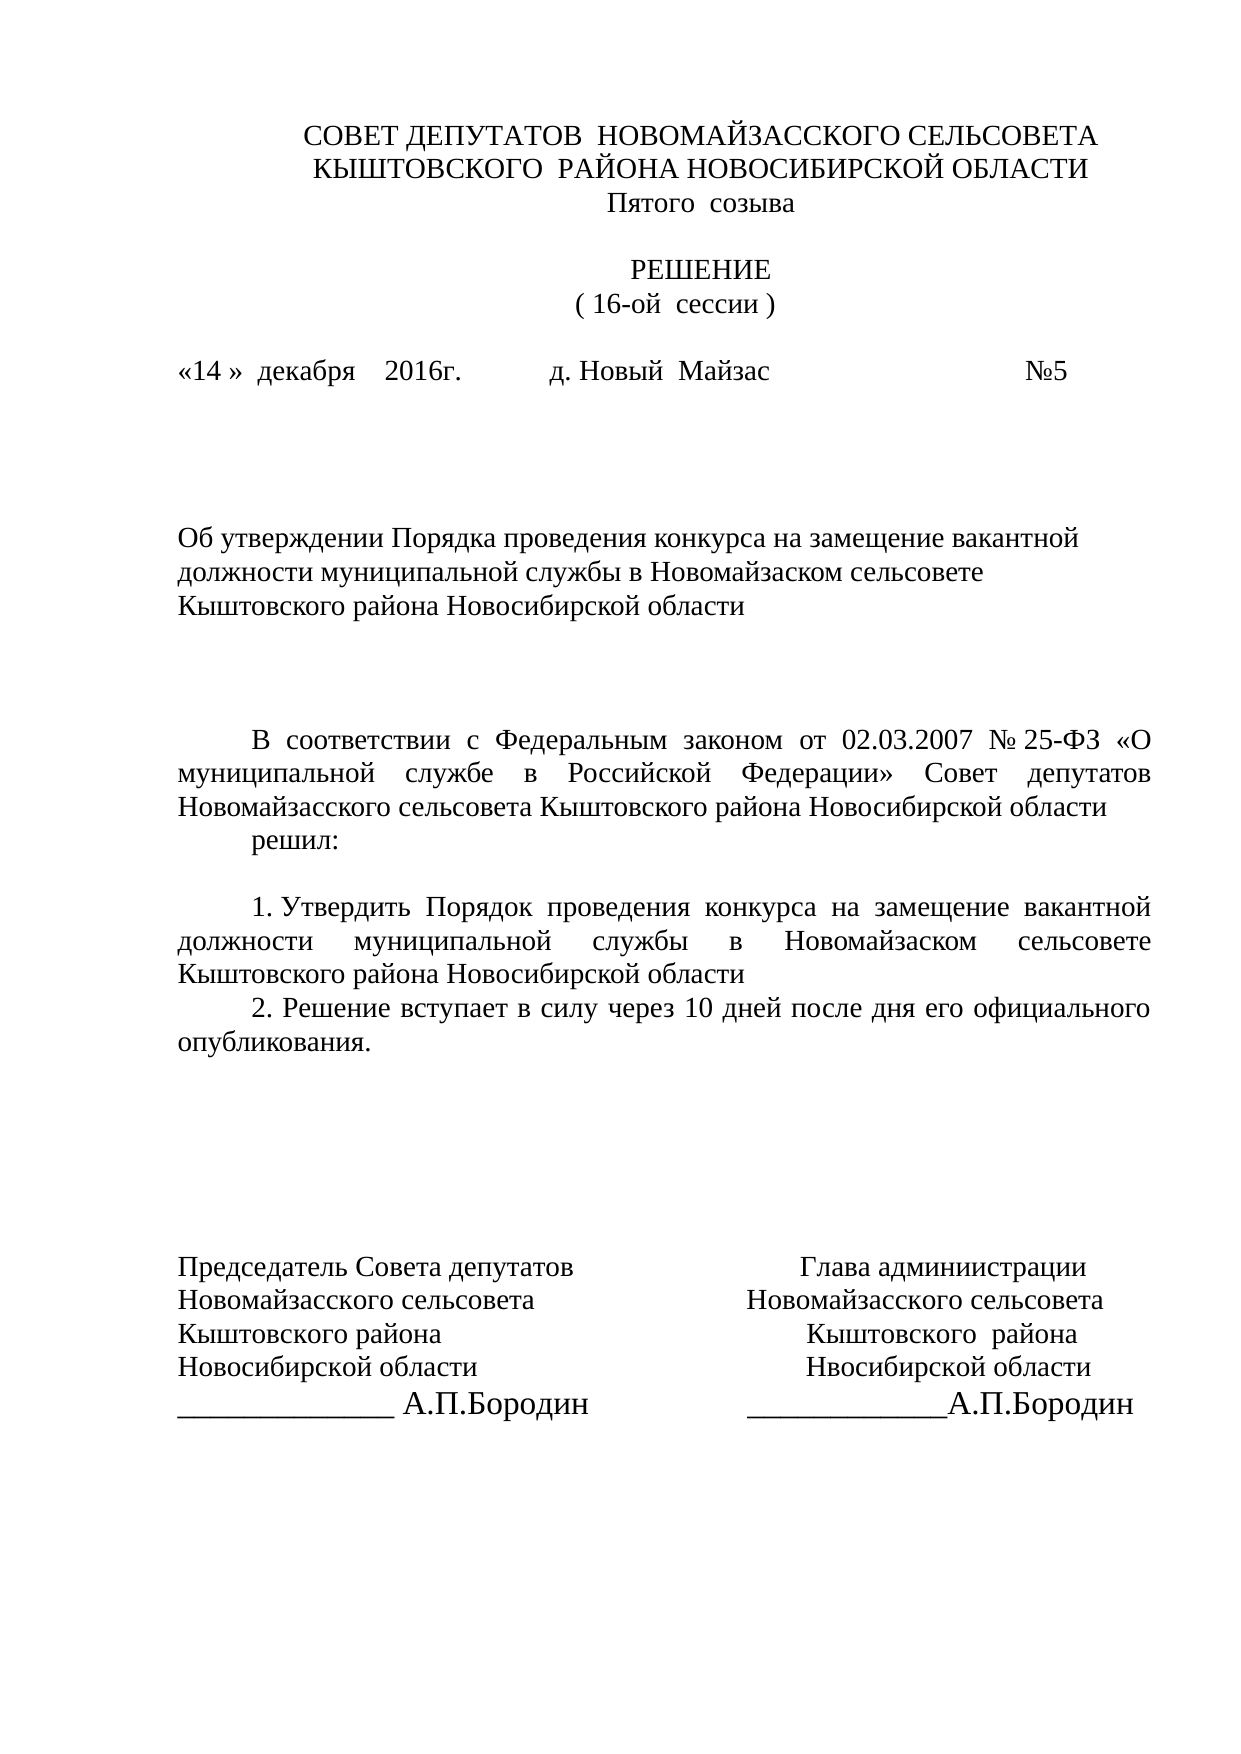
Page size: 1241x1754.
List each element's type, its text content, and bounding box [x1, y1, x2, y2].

text 2. Решение вступает в силу через 10 дней после дня его официального опубликования. [177, 990, 1152, 1057]
text СОВЕТ ДЕПУТАТОВ НОВОМАЙЗАССКОГО СЕЛЬСОВЕТА [177, 118, 1152, 152]
text Кыштовского района Кыштовского района [177, 1316, 1152, 1349]
text «14 » декабря 2016г. д. Новый Майзас №5 [177, 353, 1152, 386]
text РЕШЕНИЕ [177, 252, 1152, 286]
text В соответствии с Федеральным законом от 02.03.2007 № 25-ФЗ «О муниципальной службе в Российской Федерации» Совет депутатов Новомайзасского сельсовета Кыштовского района Новосибирской области [177, 722, 1152, 822]
text ( 16-ой сессии ) [177, 286, 1152, 319]
text Новомайзасского сельсовета Новомайзасского сельсовета [177, 1282, 1152, 1316]
text Председатель Совета депутатов Глава админиистрации [177, 1249, 1152, 1282]
text _____________ А.П.Бородин ____________А.П.Бородин [177, 1383, 1152, 1421]
text Новосибирской области Нвосибирской области [177, 1349, 1152, 1383]
text 1. Утвердить Порядок проведения конкурса на замещение вакантной должности муниципальной службы в Новомайзаском сельсовете Кыштовского района Новосибирской области [177, 889, 1152, 990]
text Об утверждении Порядка проведения конкурса на замещение вакантной должности муниципальной службы в Новомайзаском сельсовете Кыштовского района Новосибирской области [177, 521, 1152, 621]
text КЫШТОВСКОГО РАЙОНА НОВОСИБИРСКОЙ ОБЛАСТИ [177, 152, 1152, 185]
text решил: [177, 822, 1152, 856]
text Пятого созыва [177, 185, 1152, 219]
